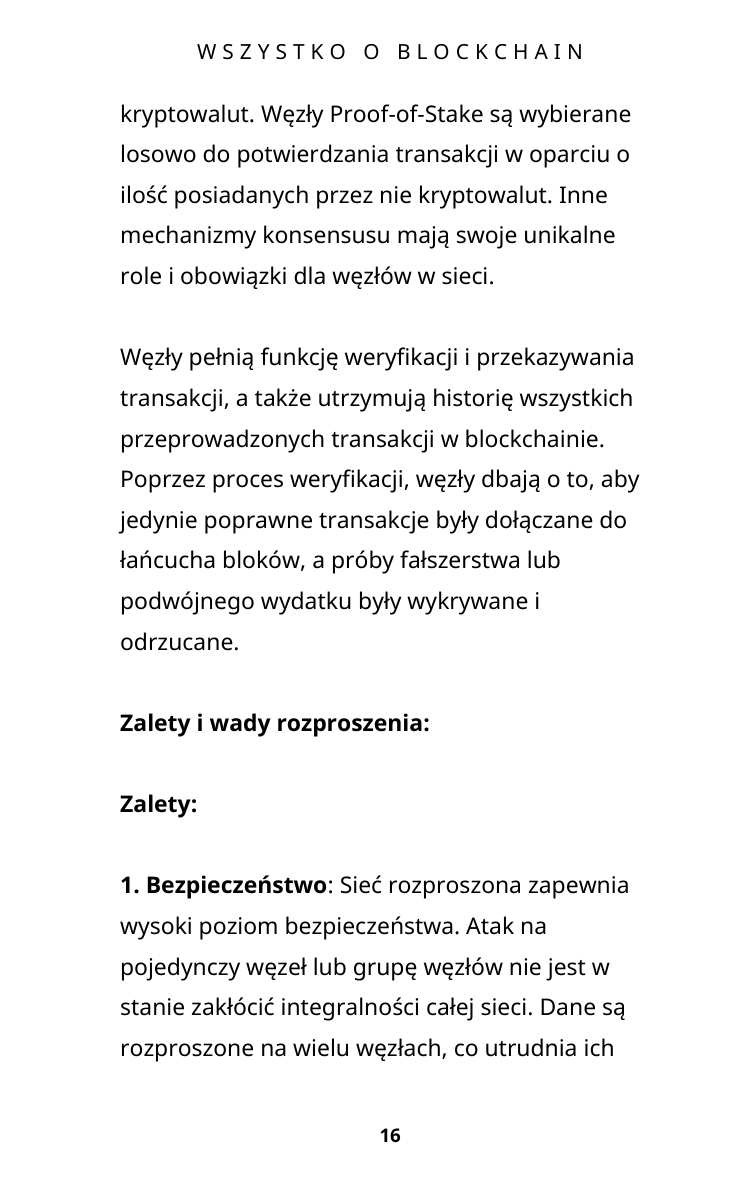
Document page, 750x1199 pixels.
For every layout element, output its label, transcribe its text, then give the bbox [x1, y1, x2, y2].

text Zalety i wady rozproszenia: [120, 707, 660, 738]
text Węzły pełnią funkcję weryfikacji i przekazywania transakcji, a także utrzymują historię wszystkich przeprowadzonych transakcji w blockchainie. Poprzez proces weryfikacji, węzły dbają o to, aby jedynie poprawne transakcje były dołączane do łańcucha bloków, a próby fałszerstwa lub podwójnego wydatku były wykrywane i odrzucane. [120, 341, 660, 657]
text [120, 97, 660, 291]
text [120, 869, 660, 1063]
text Zalety: [120, 788, 660, 819]
